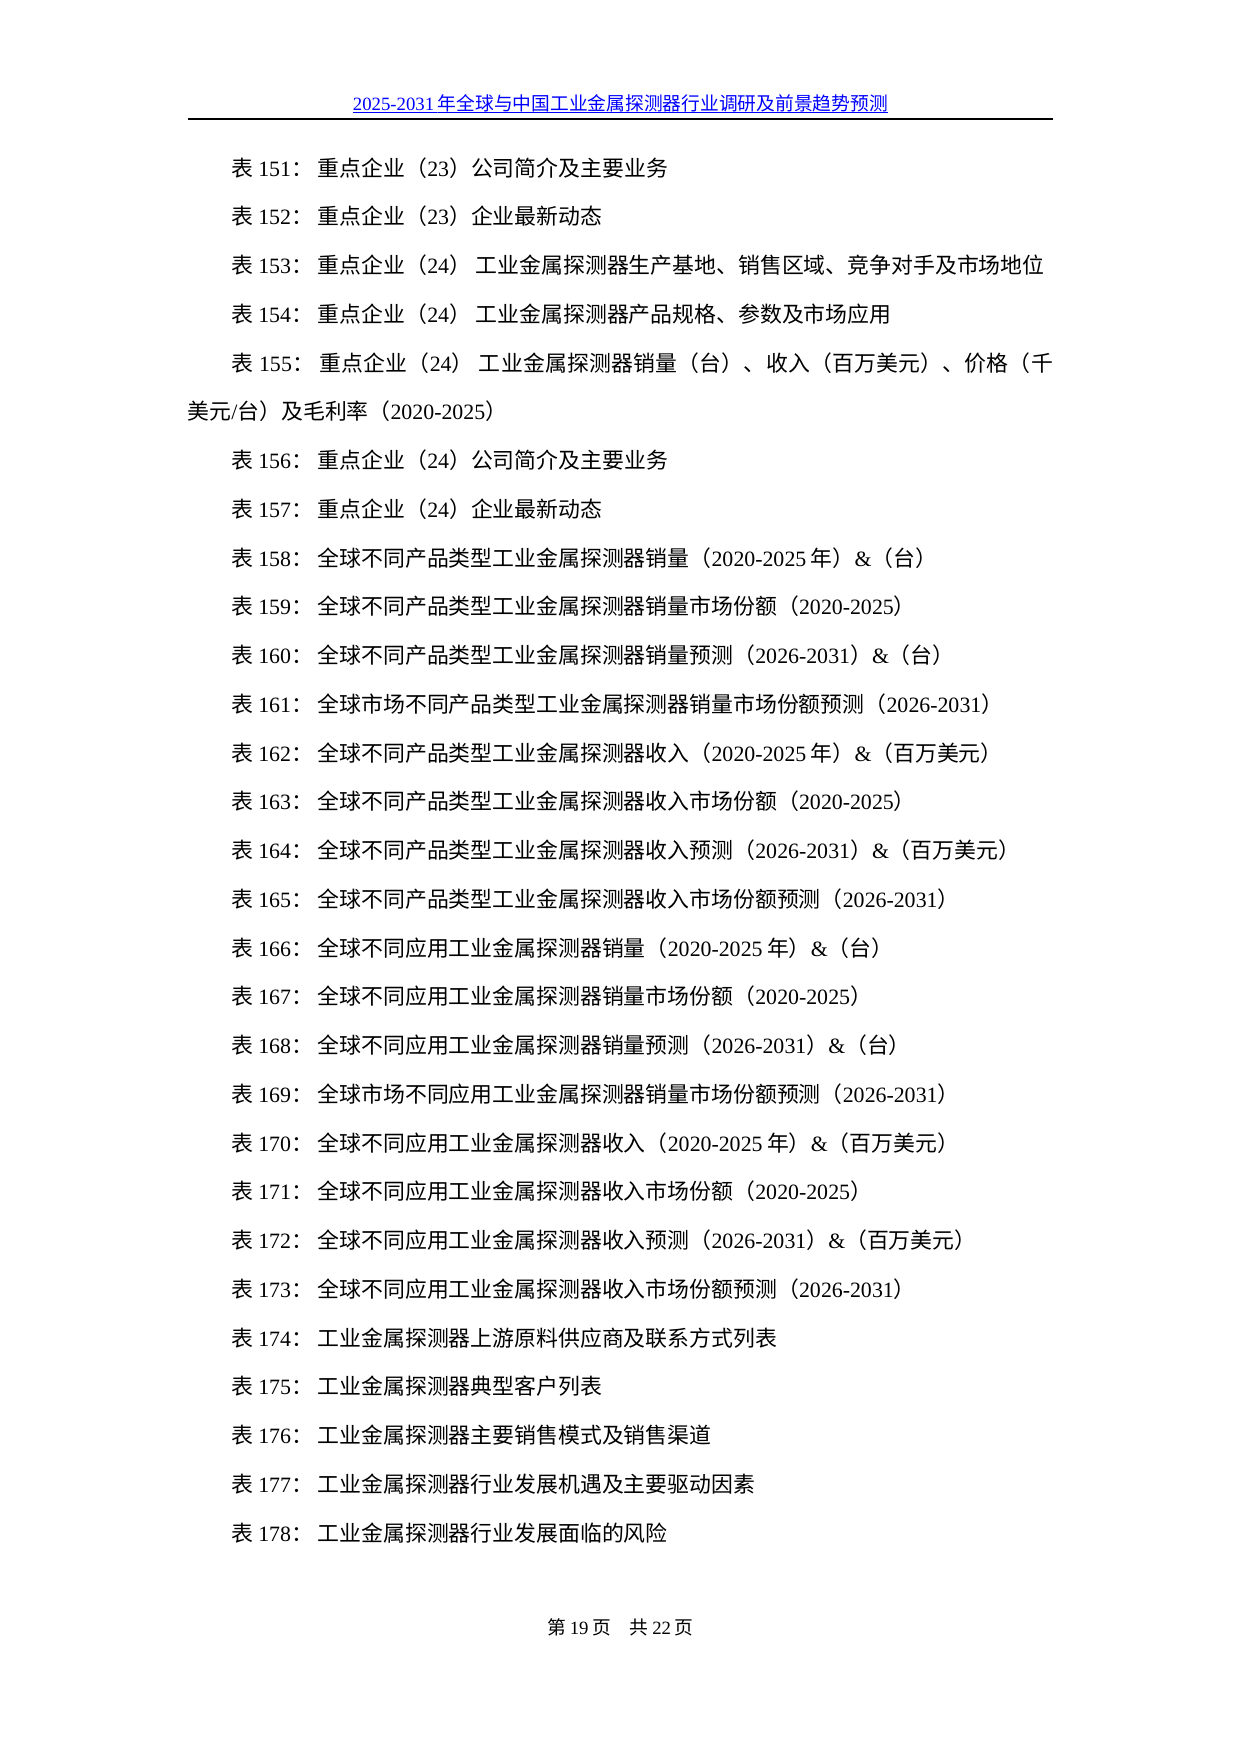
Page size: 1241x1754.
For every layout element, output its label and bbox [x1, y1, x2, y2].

text [187, 150, 1053, 1548]
